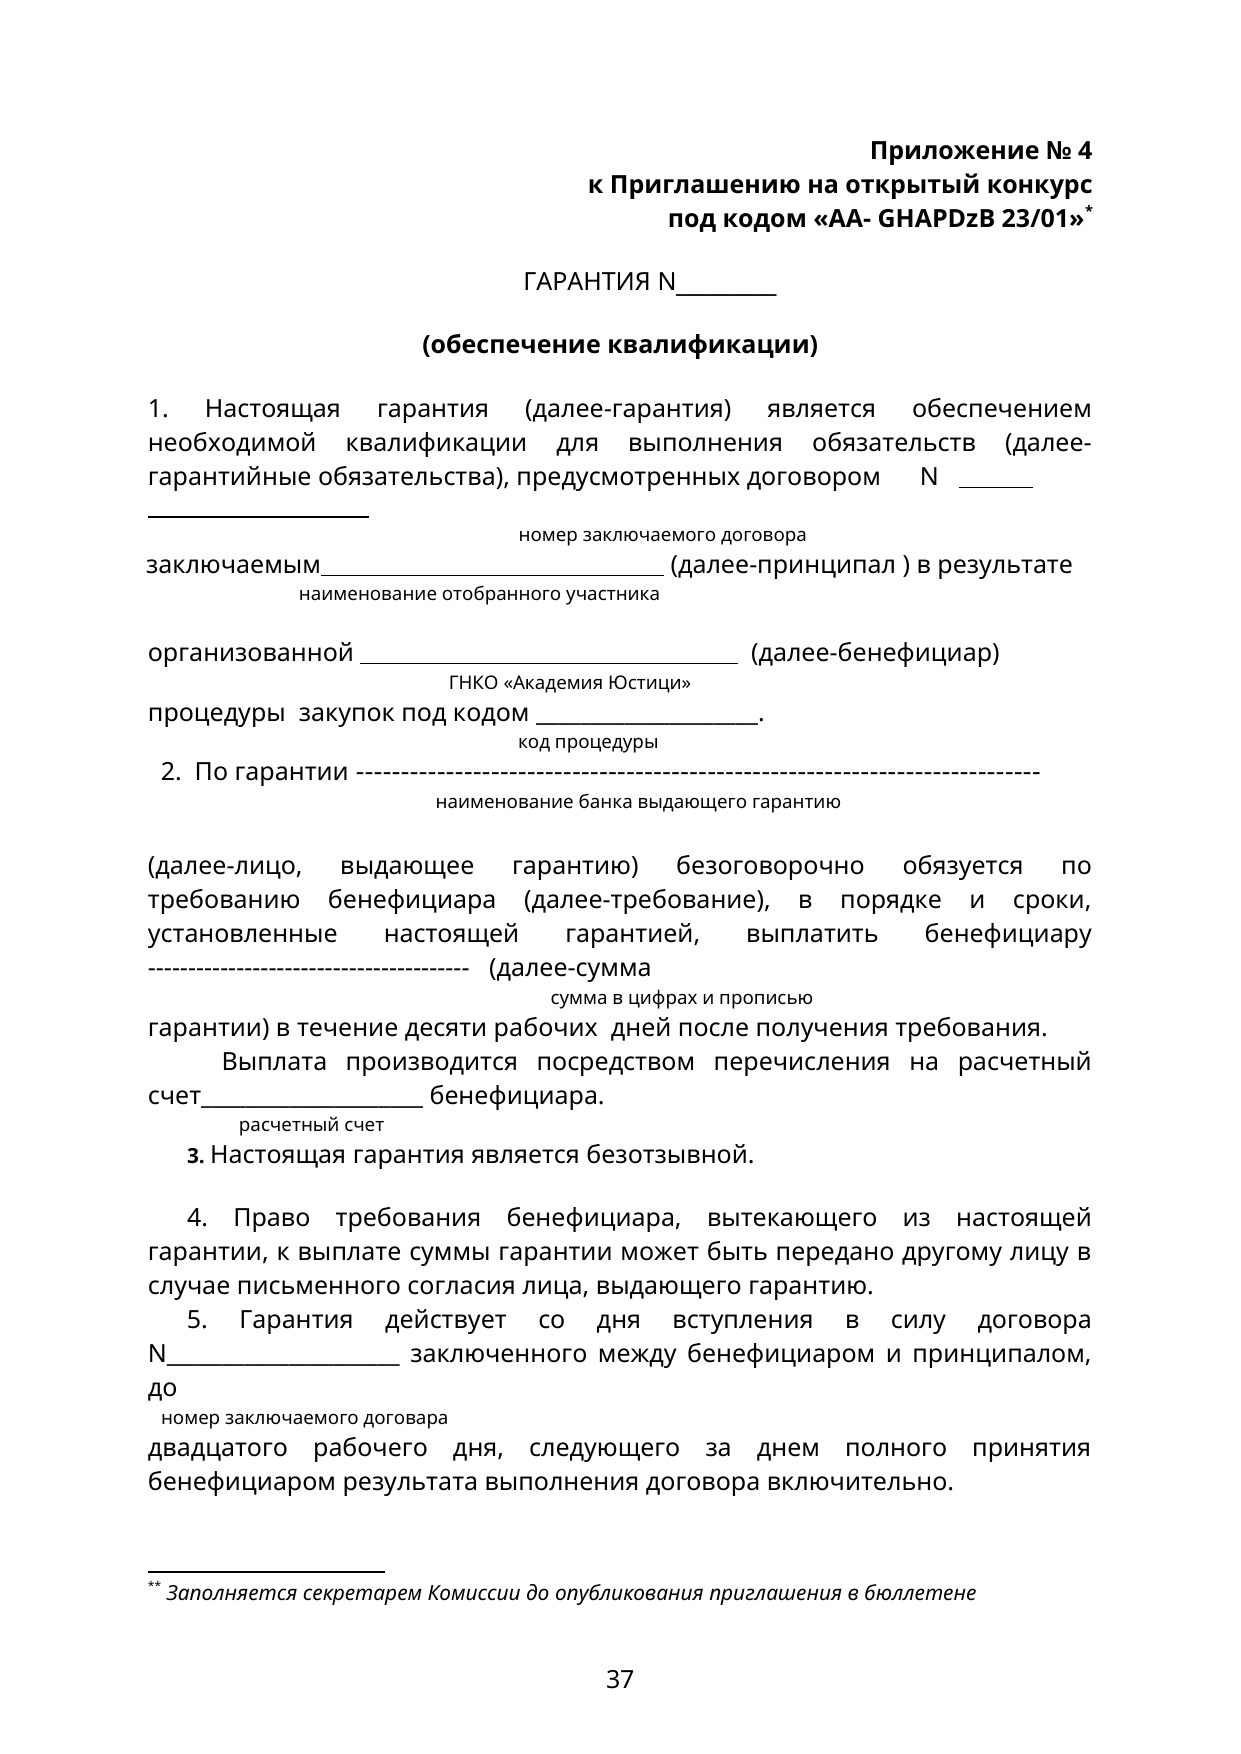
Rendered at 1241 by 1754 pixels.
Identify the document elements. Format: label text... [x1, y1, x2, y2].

text код процедуры [148, 728, 1092, 754]
text наименование отобранного участника [133, 581, 1092, 606]
text Приложение № 4 [148, 133, 1092, 167]
text 2. По гарантии ---------------------------------------------------------------------------- [148, 754, 1092, 788]
text 4. Право требования бенефициара, вытекающего из настоящей гарантии, к выплате суммы гарантии может быть передано другому лицу в случае письменного согласия лица, выдающего гарантию. [148, 1200, 1092, 1302]
text гарантии) в течение десяти рабочих дней после получения требования. [148, 1009, 1092, 1043]
text процедуры закупок под кодом ____________________. [148, 694, 1092, 728]
text организованной (далее-бенефициар) [148, 635, 1092, 669]
text (далее-лицо, выдающее гарантию) безоговорочно обязуется по требованию бенефициара (далее-требование), в порядке и сроки, установленные настоящей гарантией, выплатить бенефициару ---------------------------------------- (далее-сумма [148, 848, 1092, 984]
text к Приглашению на открытый конкурс под кодом «АА- GHAPDzB 23/01»* [148, 167, 1092, 235]
text ГНКО «Академия Юстици» [281, 669, 1092, 694]
text 3. Настоящая гарантия является безотзывной. [148, 1137, 1092, 1171]
text сумма в цифрах и прописью [148, 984, 1092, 1009]
text заключаемым (далее-принципал ) в результате [133, 547, 1092, 581]
text двадцатого рабочего дня, следующего за днем полного принятия бенефициаром результата выполнения договора включительно. [148, 1429, 1092, 1498]
text 1. Настоящая гарантия (далее-гарантия) является обеспечением необходимой квалификации для выполнения обязательств (далее-гарантийные обязательства), предусмотренных договором N [148, 390, 1092, 521]
text (обеспечение квалификации) [207, 327, 1034, 361]
text ГАРАНТИЯ N________ [148, 264, 1092, 298]
text 5. Гарантия действует со дня вступления в силу договора N_____________________ заключенного между бенефициаром и принципалом, до [148, 1302, 1092, 1404]
text номер заключаемого договара [148, 1404, 1092, 1429]
text Выплата производится посредством перечисления на расчетный счет____________________ бенефициара. [148, 1043, 1092, 1112]
text наименование банка выдающего гарантию [148, 788, 1092, 814]
text расчетный счет [148, 1112, 1092, 1137]
text номер заключаемого договора [133, 521, 1092, 547]
